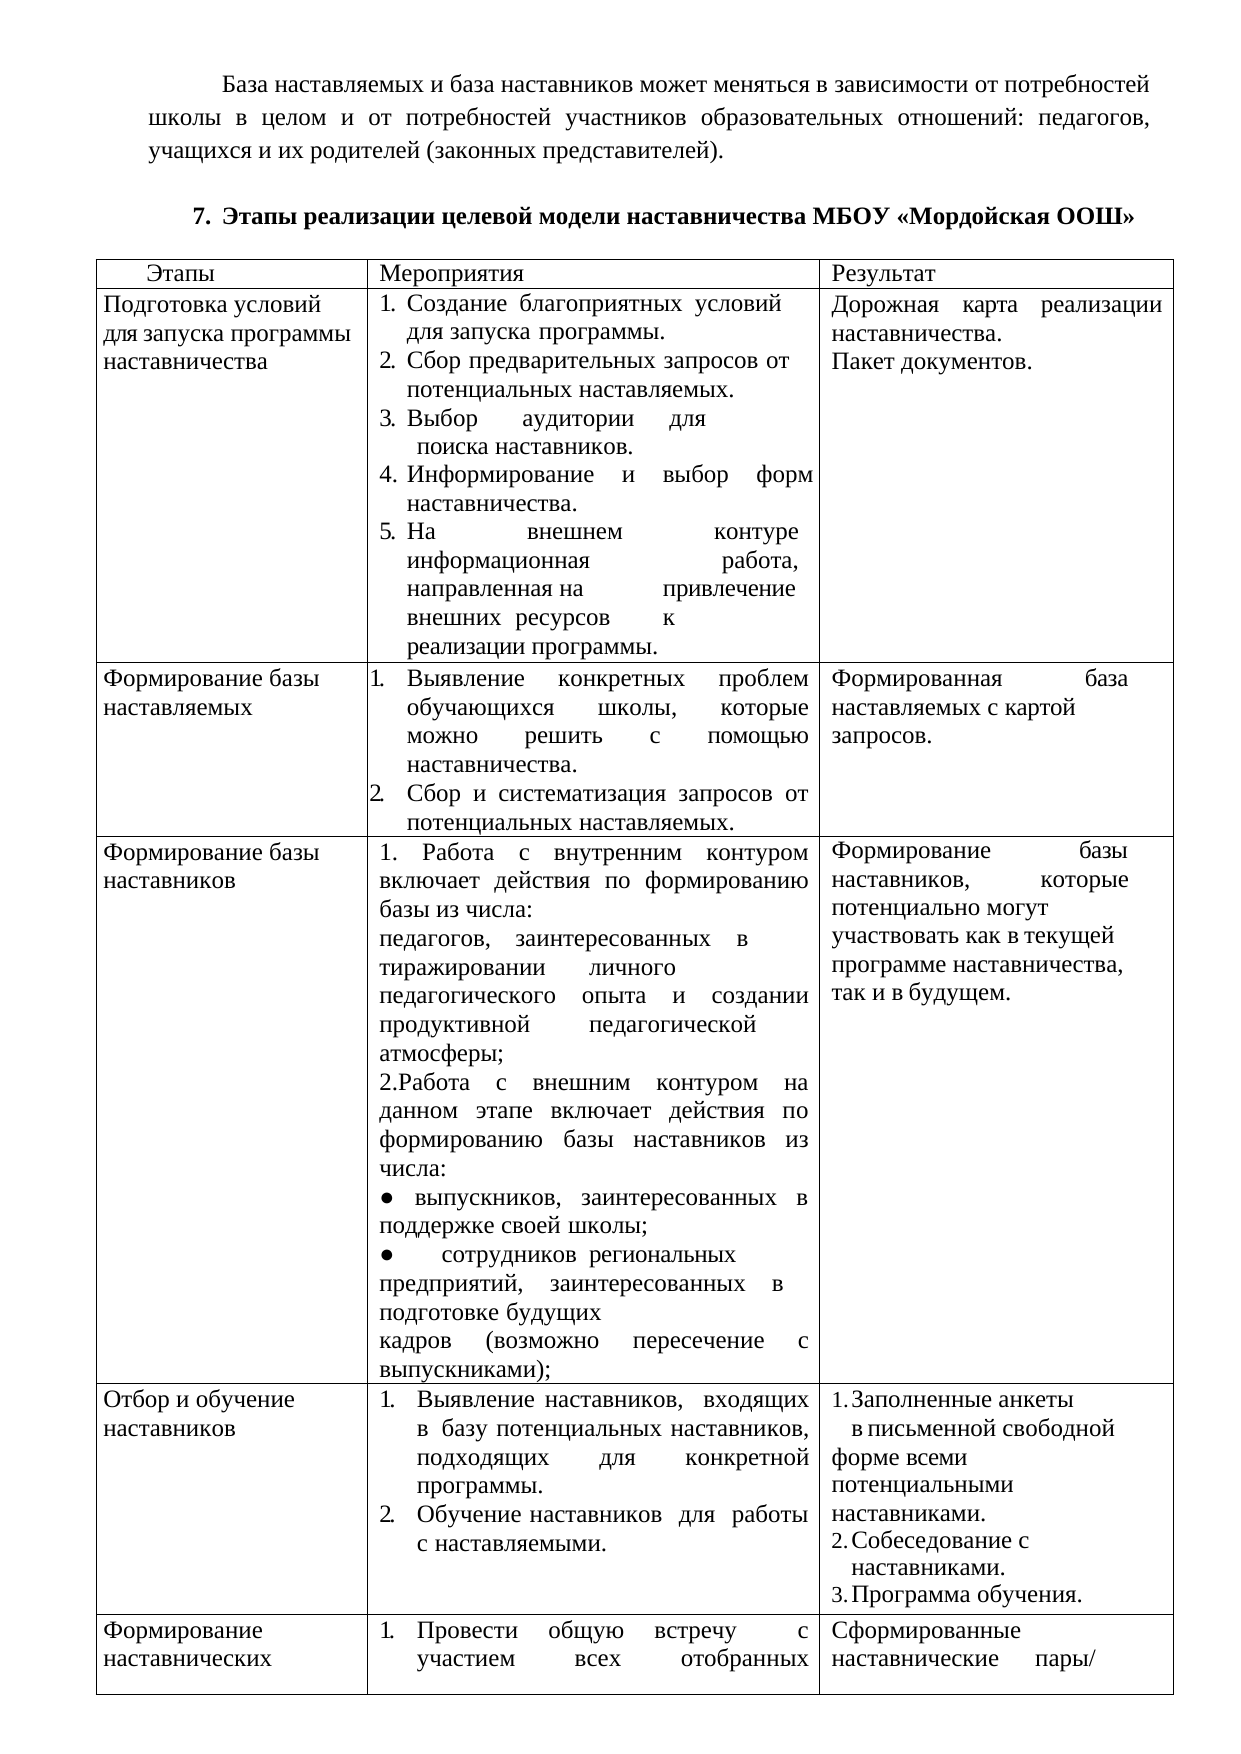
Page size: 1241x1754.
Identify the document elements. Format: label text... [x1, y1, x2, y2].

table_header Результат [820, 260, 1173, 288]
table_cell Дорожная карта реализации наставничества. Пакет документов. [820, 289, 1173, 662]
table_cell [97, 1615, 367, 1694]
table_cell Формированная база наставляемых с картой запросов. [820, 663, 1173, 836]
table_cell Подготовка условий для запуска программы наставничества [97, 289, 367, 662]
text База наставляемых и база наставников может меняться в зависимости от потребностей школы в целом и от потребностей участников образовательных отношений: педагогов, учащихся и их родителей (законных представителей). [148, 69, 1151, 163]
table_cell Формирование базы наставляемых [97, 663, 367, 836]
table_cell Формирование базы наставников, которые потенциально могут участвовать как в текущей программе наставничества, так и в будущем. [820, 837, 1173, 1383]
table_cell Выявление наставников, входящих в базу потенциальных наставников, подходящих для конкретной программы. Обучение наставников для работы с наставляемыми. [368, 1384, 819, 1614]
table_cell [368, 1615, 819, 1694]
table_cell 1. Работа с внутренним контуром включает действия по формированию базы из числа: педагогов, заинтересованных в тиражировании личного педагогического опыта и создании продуктивной педагогической атмосферы; 2.Работа с внешним контуром на данном этапе включает действия по формированию базы наставников из числа: выпускников, заинтересованных в поддержке своей школы; сотрудников региональных предприятий, заинтересованных в подготовке будущих кадров (возможно пересечение с выпускниками); [368, 837, 819, 1383]
table_cell Создание благоприятных условий для запуска программы. Сбор предварительных запросов от потенциальных наставляемых. Выбор аудитории для поиска наставников. Информирование и выбор форм наставничества. На внешнем контуре информационная работа, направленная на привлечение внешних ресурсов к реализации программы. [368, 289, 819, 662]
table_header Мероприятия [368, 260, 819, 288]
table_cell Выявление конкретных проблем обучающихся школы, которые можно решить с помощью наставничества. Сбор и систематизация запросов от потенциальных наставляемых. [368, 663, 819, 836]
table_cell Заполненные анкеты в письменной свободной форме всеми потенциальными наставниками. Собеседование с наставниками. Программа обучения. [820, 1384, 1173, 1614]
table_cell Отбор и обучение наставников [97, 1384, 367, 1614]
list Этапы реализации целевой модели наставничества МБОУ «Мордойская ООШ» [192, 201, 1190, 229]
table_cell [820, 1615, 1173, 1694]
table_cell Формирование базы наставников [97, 837, 367, 1383]
table_header Этапы [97, 260, 367, 288]
